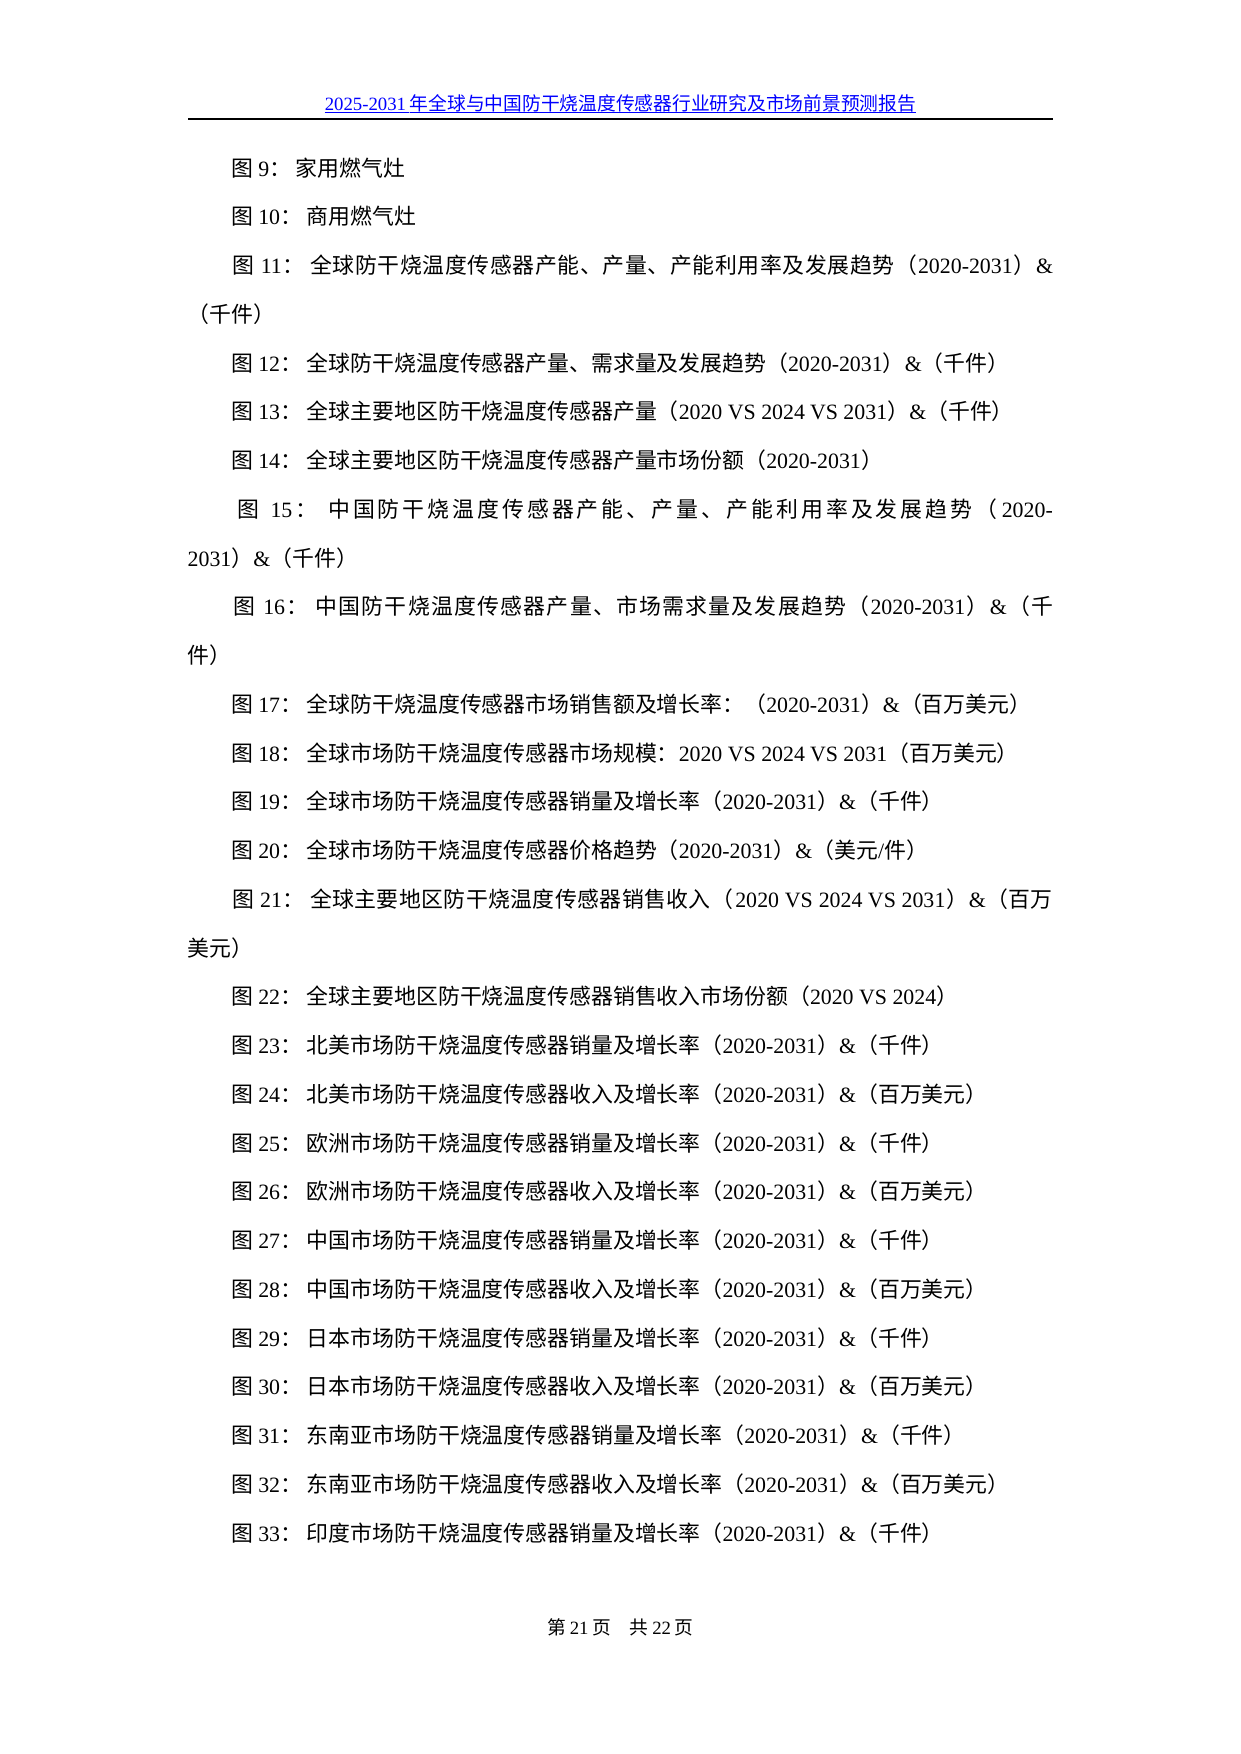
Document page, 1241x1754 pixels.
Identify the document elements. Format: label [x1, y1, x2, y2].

text [187, 150, 1053, 1548]
